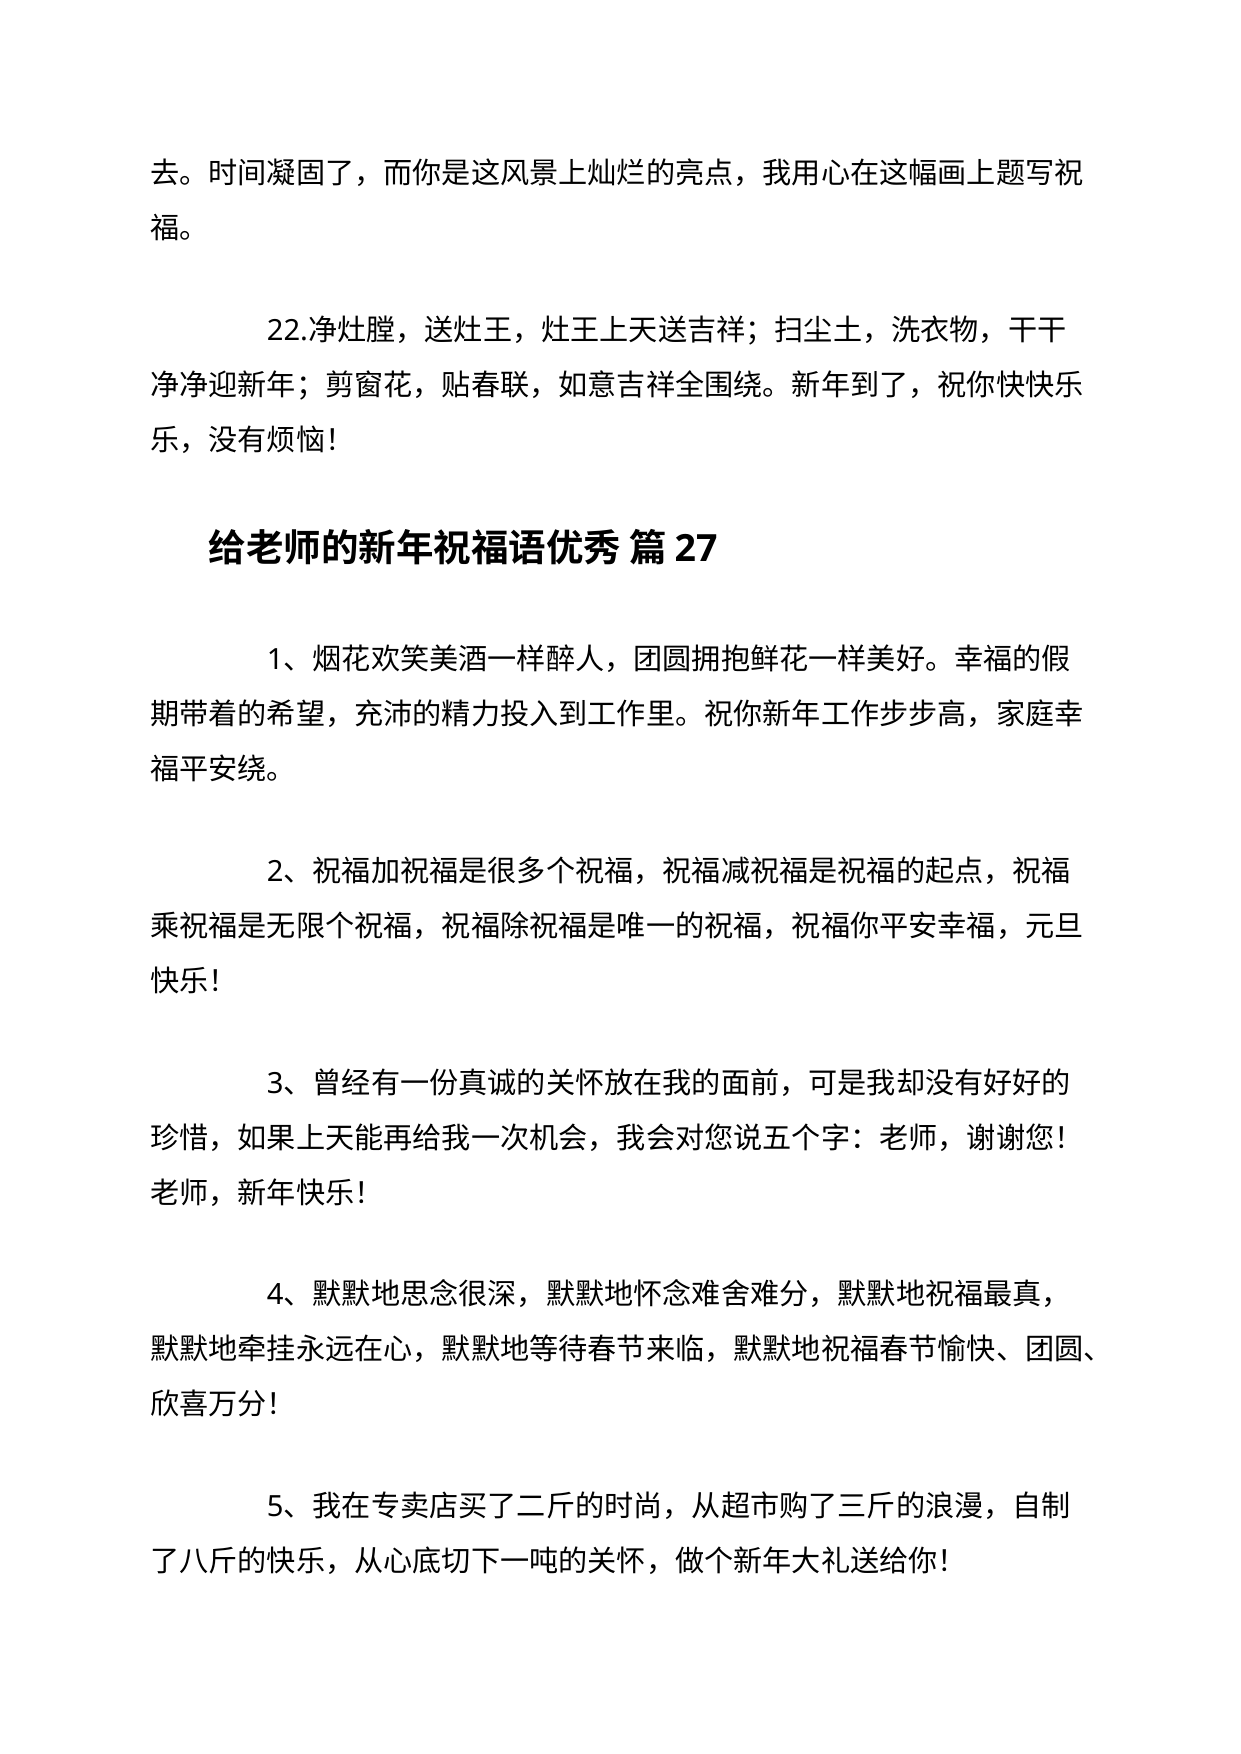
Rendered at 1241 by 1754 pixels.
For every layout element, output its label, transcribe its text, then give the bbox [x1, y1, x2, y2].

text 22.净灶膛，送灶王，灶王上天送吉祥；扫尘土，洗衣物，干干净净迎新年；剪窗花，贴春联，如意吉祥全围绕。新年到了，祝你快快乐乐，没有烦恼！ [150, 307, 1090, 459]
text 2、祝福加祝福是很多个祝福，祝福减祝福是祝福的起点，祝福乘祝福是无限个祝福，祝福除祝福是唯一的祝福，祝福你平安幸福，元旦快乐！ [150, 848, 1090, 1000]
text 5、我在专卖店买了二斤的时尚，从超市购了三斤的浪漫，自制了八斤的快乐，从心底切下一吨的关怀，做个新年大礼送给你！ [150, 1483, 1090, 1580]
text 4、默默地思念很深，默默地怀念难舍难分，默默地祝福最真，默默地牵挂永远在心，默默地等待春节来临，默默地祝福春节愉快、团圆、欣喜万分！ [150, 1271, 1090, 1423]
text 给老师的新年祝福语优秀 篇27 [150, 518, 1090, 573]
text 1、烟花欢笑美酒一样醉人，团圆拥抱鲜花一样美好。幸福的假期带着的希望，充沛的精力投入到工作里。祝你新年工作步步高，家庭幸福平安绕。 [150, 636, 1090, 788]
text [150, 150, 1090, 247]
text 3、曾经有一份真诚的关怀放在我的面前，可是我却没有好好的珍惜，如果上天能再给我一次机会，我会对您说五个字：老师，谢谢您！老师，新年快乐！ [150, 1059, 1090, 1211]
